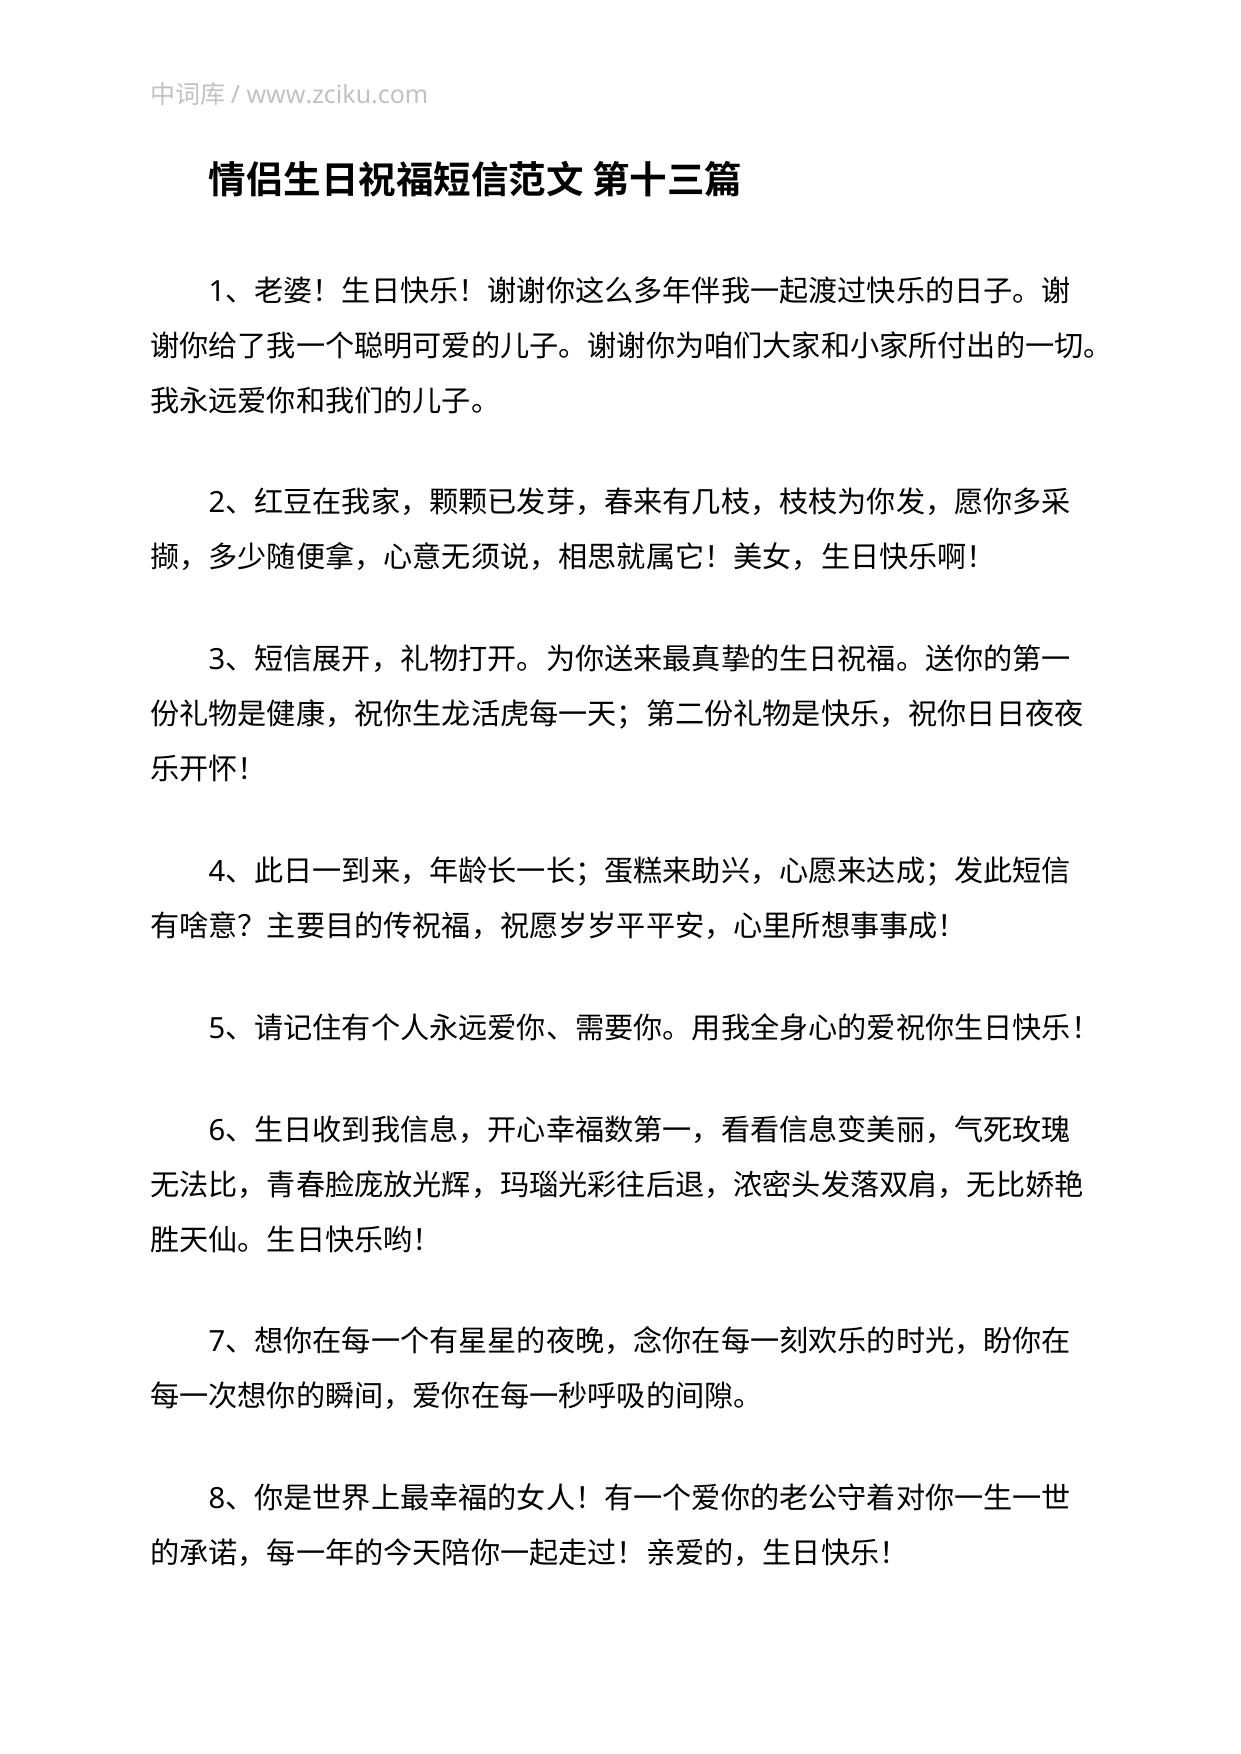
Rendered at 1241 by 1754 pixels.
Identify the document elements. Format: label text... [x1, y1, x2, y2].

text 4、此日一到来，年龄长一长；蛋糕来助兴，心愿来达成；发此短信有啥意？主要目的传祝福，祝愿岁岁平平安，心里所想事事成！ [150, 847, 1090, 945]
text 3、短信展开，礼物打开。为你送来最真挚的生日祝福。送你的第一份礼物是健康，祝你生龙活虎每一天；第二份礼物是快乐，祝你日日夜夜乐开怀！ [150, 636, 1090, 788]
text 1、老婆！生日快乐！谢谢你这么多年伴我一起渡过快乐的日子。谢谢你给了我一个聪明可爱的儿子。谢谢你为咱们大家和小家所付出的一切。我永远爱你和我们的儿子。 [150, 267, 1090, 419]
text 2、红豆在我家，颗颗已发芽，春来有几枝，枝枝为你发，愿你多采撷，多少随便拿，心意无须说，相思就属它！美女，生日快乐啊！ [150, 479, 1090, 576]
text 8、你是世界上最幸福的女人！有一个爱你的老公守着对你一生一世的承诺，每一年的今天陪你一起走过！亲爱的，生日快乐！ [150, 1475, 1090, 1572]
text 情侣生日祝福短信范文 第十三篇 [150, 150, 1090, 204]
text 6、生日收到我信息，开心幸福数第一，看看信息变美丽，气死玫瑰无法比，青春脸庞放光辉，玛瑙光彩往后退，浓密头发落双肩，无比娇艳胜天仙。生日快乐哟！ [150, 1106, 1090, 1258]
text 5、请记住有个人永远爱你、需要你。用我全身心的爱祝你生日快乐！ [150, 1004, 1090, 1047]
text 7、想你在每一个有星星的夜晚，念你在每一刻欢乐的时光，盼你在每一次想你的瞬间，爱你在每一秒呼吸的间隙。 [150, 1318, 1090, 1415]
